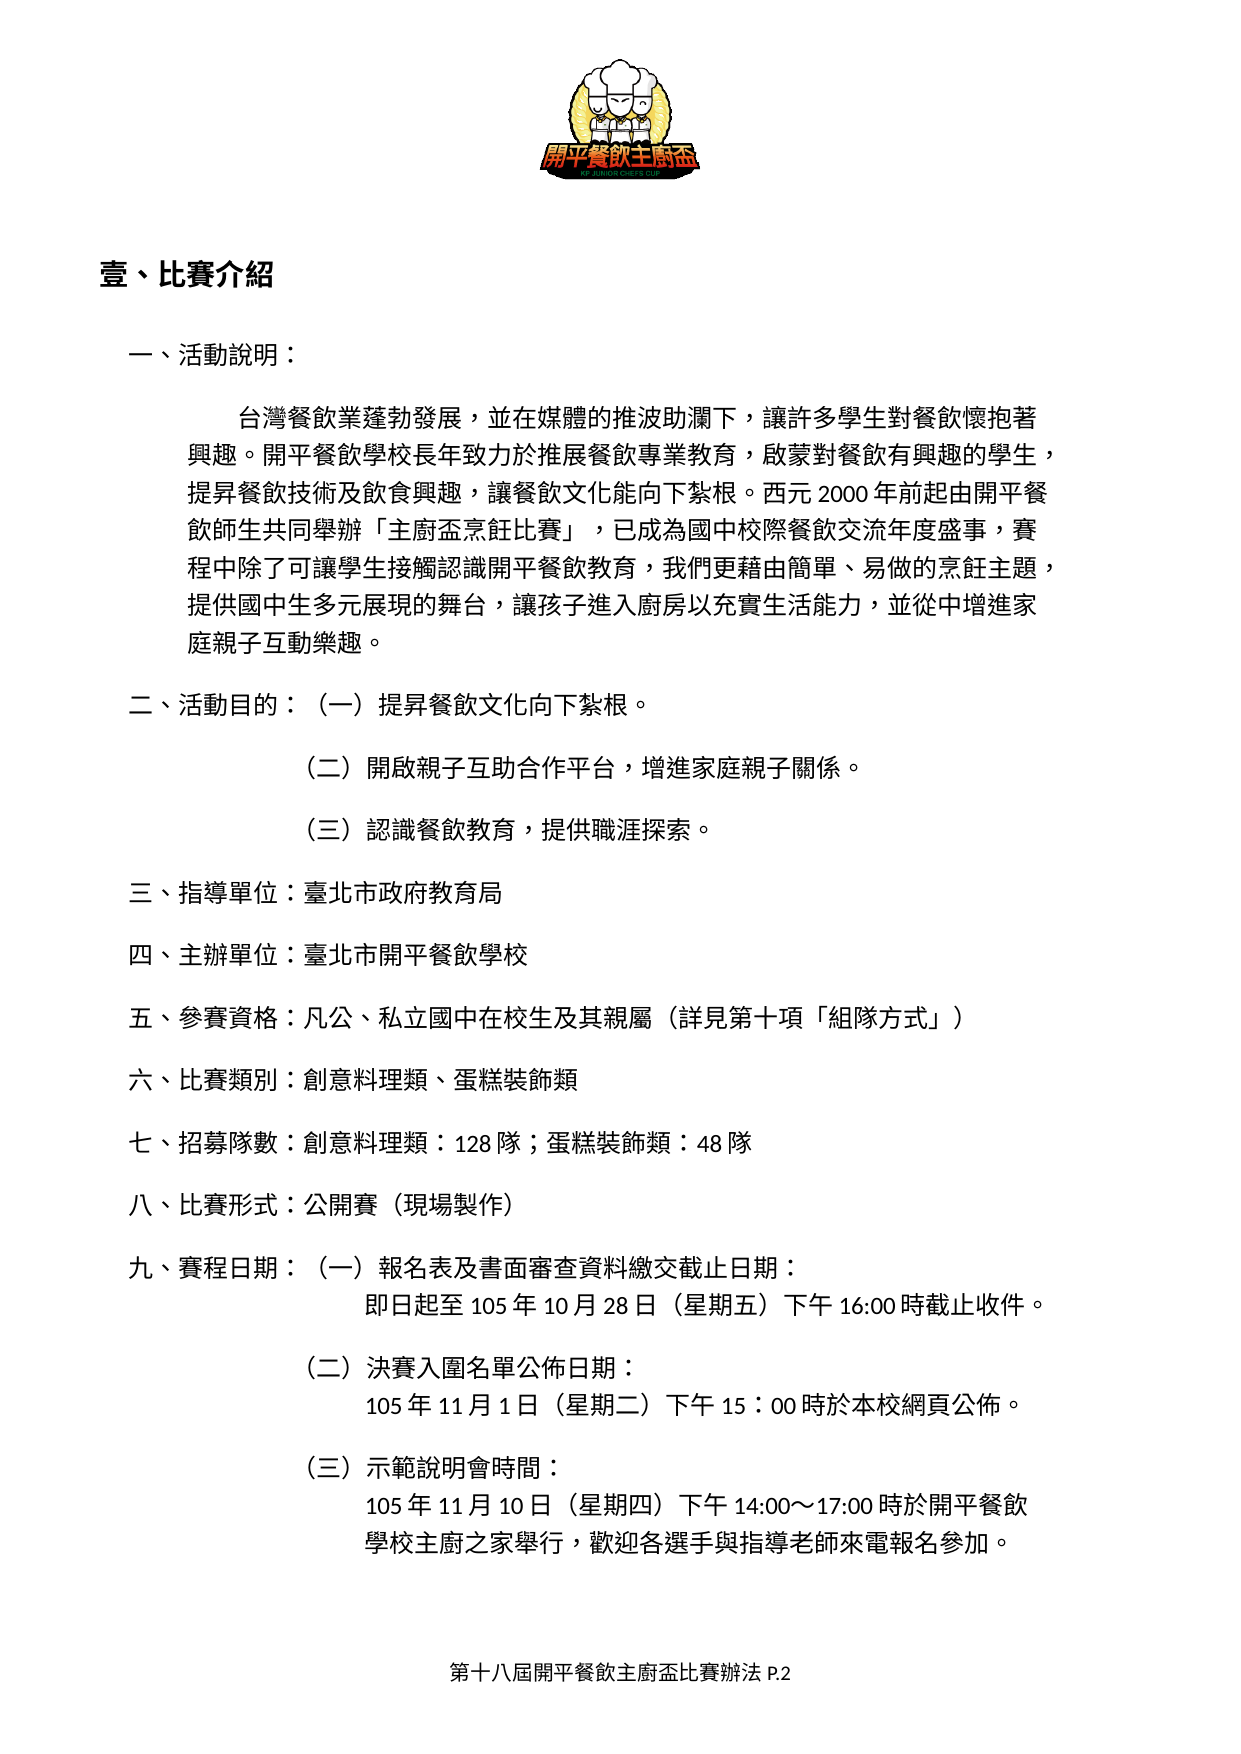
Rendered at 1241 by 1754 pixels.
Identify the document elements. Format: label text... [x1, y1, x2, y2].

text 壹、比賽介紹 [99, 235, 1053, 310]
text 四、主辦單位：臺北市開平餐飲學校 [128, 935, 1053, 973]
text 一、活動說明： [128, 335, 1053, 373]
text （三）示範說明會時間： 105年11月10日（星期四）下午14:00～17:00時於開平餐飲學校主廚之家舉行，歡迎各選手與指導老師來電報名參加。 [291, 1448, 1053, 1560]
text （三）認識餐飲教育，提供職涯探索。 [291, 810, 1053, 848]
text 五、參賽資格：凡公、私立國中在校生及其親屬（詳見第十項「組隊方式」） [128, 998, 1053, 1035]
text （二）開啟親子互助合作平台，增進家庭親子關係。 [291, 748, 1053, 785]
text 八、比賽形式：公開賽（現場製作） [128, 1185, 1053, 1223]
text 二、活動目的：（一）提昇餐飲文化向下紮根。 [128, 685, 1053, 723]
text 六、比賽類別：創意料理類、蛋糕裝飾類 [128, 1060, 1053, 1098]
text 七、招募隊數：創意料理類：128隊；蛋糕裝飾類：48隊 [128, 1123, 1053, 1160]
picture [539, 59, 701, 180]
text 三、指導單位：臺北市政府教育局 [128, 873, 1053, 910]
text 九、賽程日期：（一）報名表及書面審查資料繳交截止日期： 即日起至105年10月28日（星期五）下午16:00時截止收件。 [128, 1248, 1053, 1323]
text 台灣餐飲業蓬勃發展，並在媒體的推波助瀾下，讓許多學生對餐飲懷抱著興趣。開平餐飲學校長年致力於推展餐飲專業教育，啟蒙對餐飲有興趣的學生，提昇餐飲技術及飲食興趣，讓餐飲文化能向下紮根。西元2000年前起由開平餐飲師生共同舉辦「主廚盃烹飪比賽」，已成為國中校際餐飲交流年度盛事，賽程中除了可讓學生接觸認識開平餐飲教育，我們更藉由簡單、易做的烹飪主題，提供國中生多元展現的舞台，讓孩子進入廚房以充實生活能力，並從中增進家庭親子互動樂趣。 [187, 398, 1053, 660]
text （二）決賽入圍名單公佈日期： 105年11月1日（星期二）下午15：00時於本校網頁公佈。 [291, 1348, 1053, 1423]
